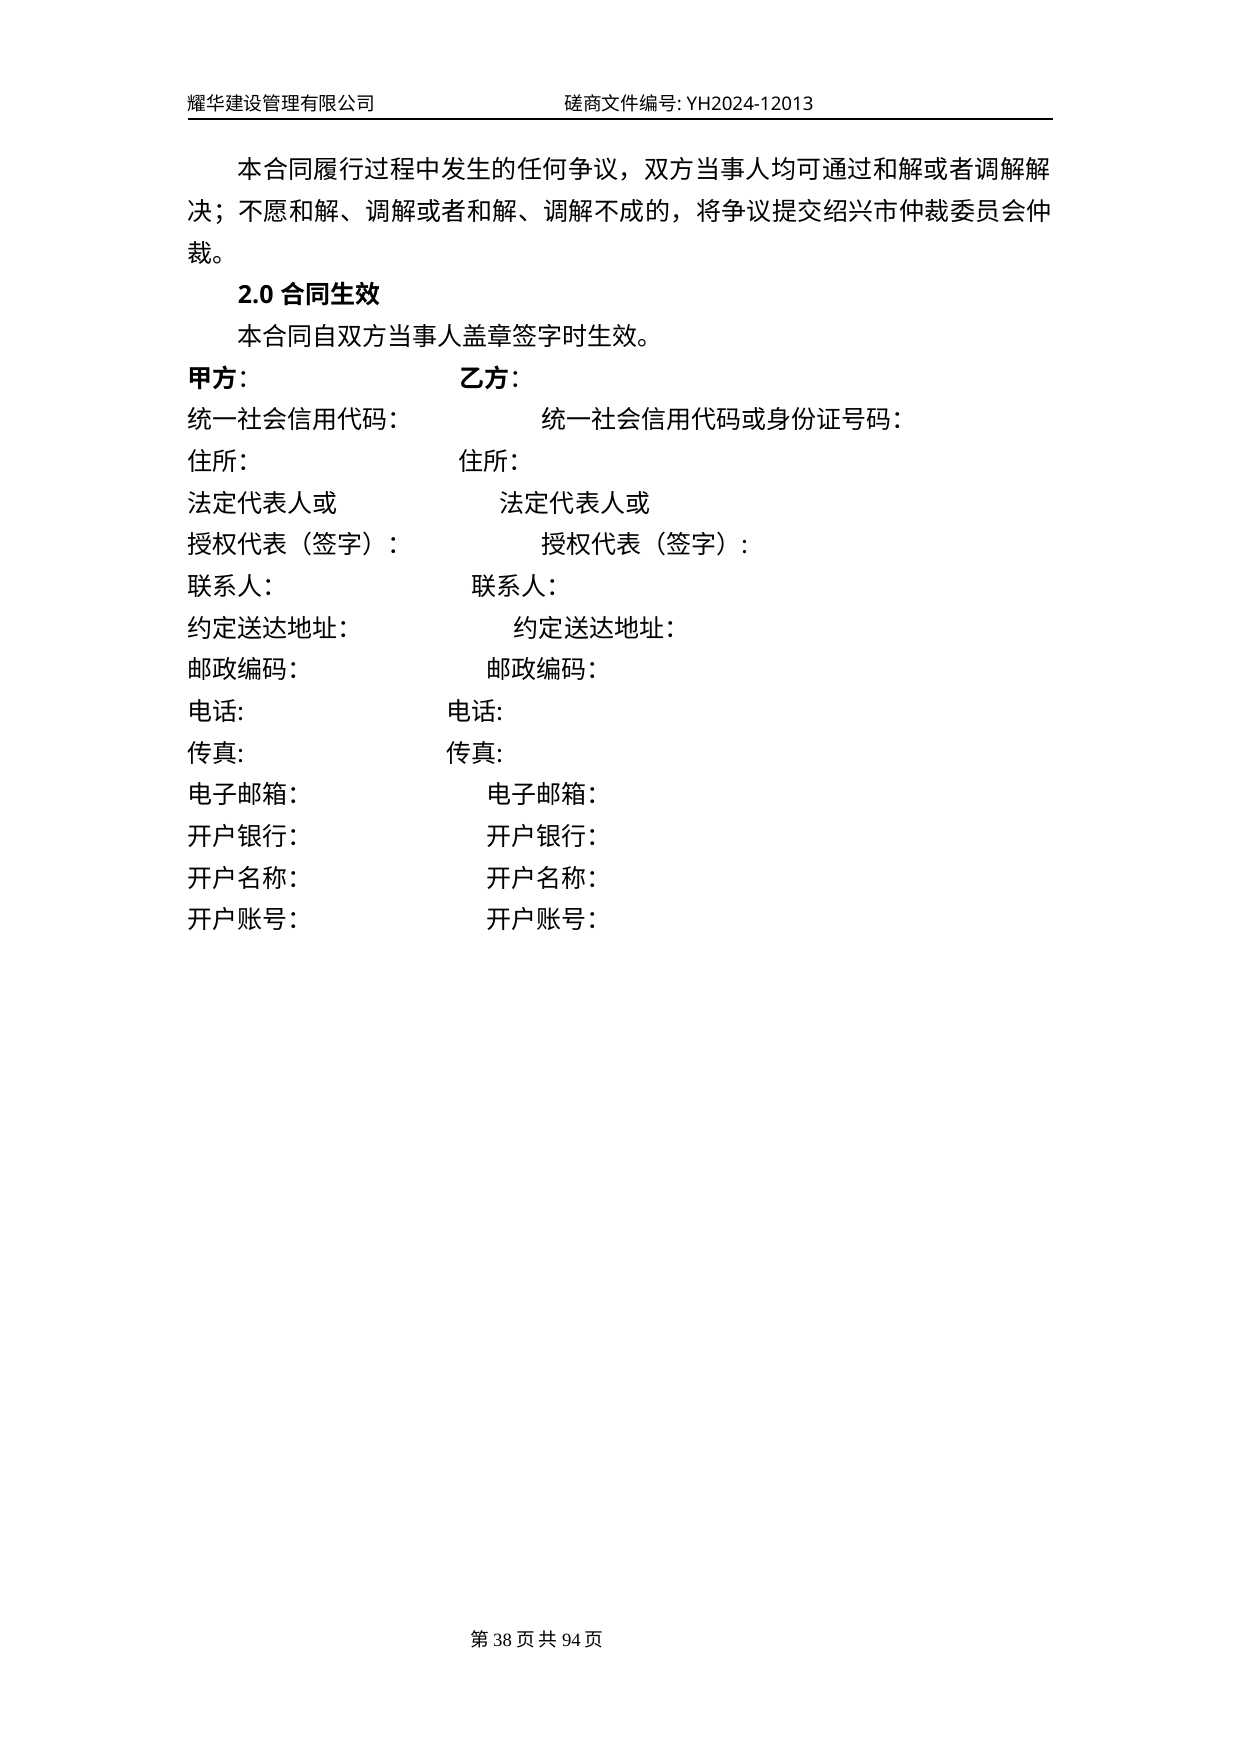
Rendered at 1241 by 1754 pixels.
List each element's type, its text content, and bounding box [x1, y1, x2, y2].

text 2.0 合同生效 [187, 275, 1053, 311]
text 开户名称： 开户名称： [187, 858, 1053, 894]
text 电话: 电话: [187, 692, 1053, 728]
text 电子邮箱： 电子邮箱： [187, 775, 1053, 811]
text 开户账号： 开户账号： [187, 900, 1053, 936]
text 授权代表（签字）： 授权代表（签字）: [187, 525, 1053, 561]
text 邮政编码： 邮政编码： [187, 650, 1053, 686]
text 统一社会信用代码： 统一社会信用代码或身份证号码： [187, 400, 1053, 436]
text 联系人： 联系人： [187, 567, 1053, 603]
text 传真: 传真: [187, 733, 1053, 769]
text 约定送达地址： 约定送达地址： [187, 608, 1053, 644]
text 住所： 住所： [187, 442, 1053, 478]
text 本合同自双方当事人盖章签字时生效。 [187, 317, 1053, 353]
text 甲方： 乙方： [187, 358, 1053, 394]
text 法定代表人或 法定代表人或 [187, 483, 1053, 519]
text 开户银行： 开户银行： [187, 817, 1053, 853]
text 本合同履行过程中发生的任何争议，双方当事人均可通过和解或者调解解决；不愿和解、调解或者和解、调解不成的，将争议提交绍兴市仲裁委员会仲裁。 [187, 150, 1053, 269]
